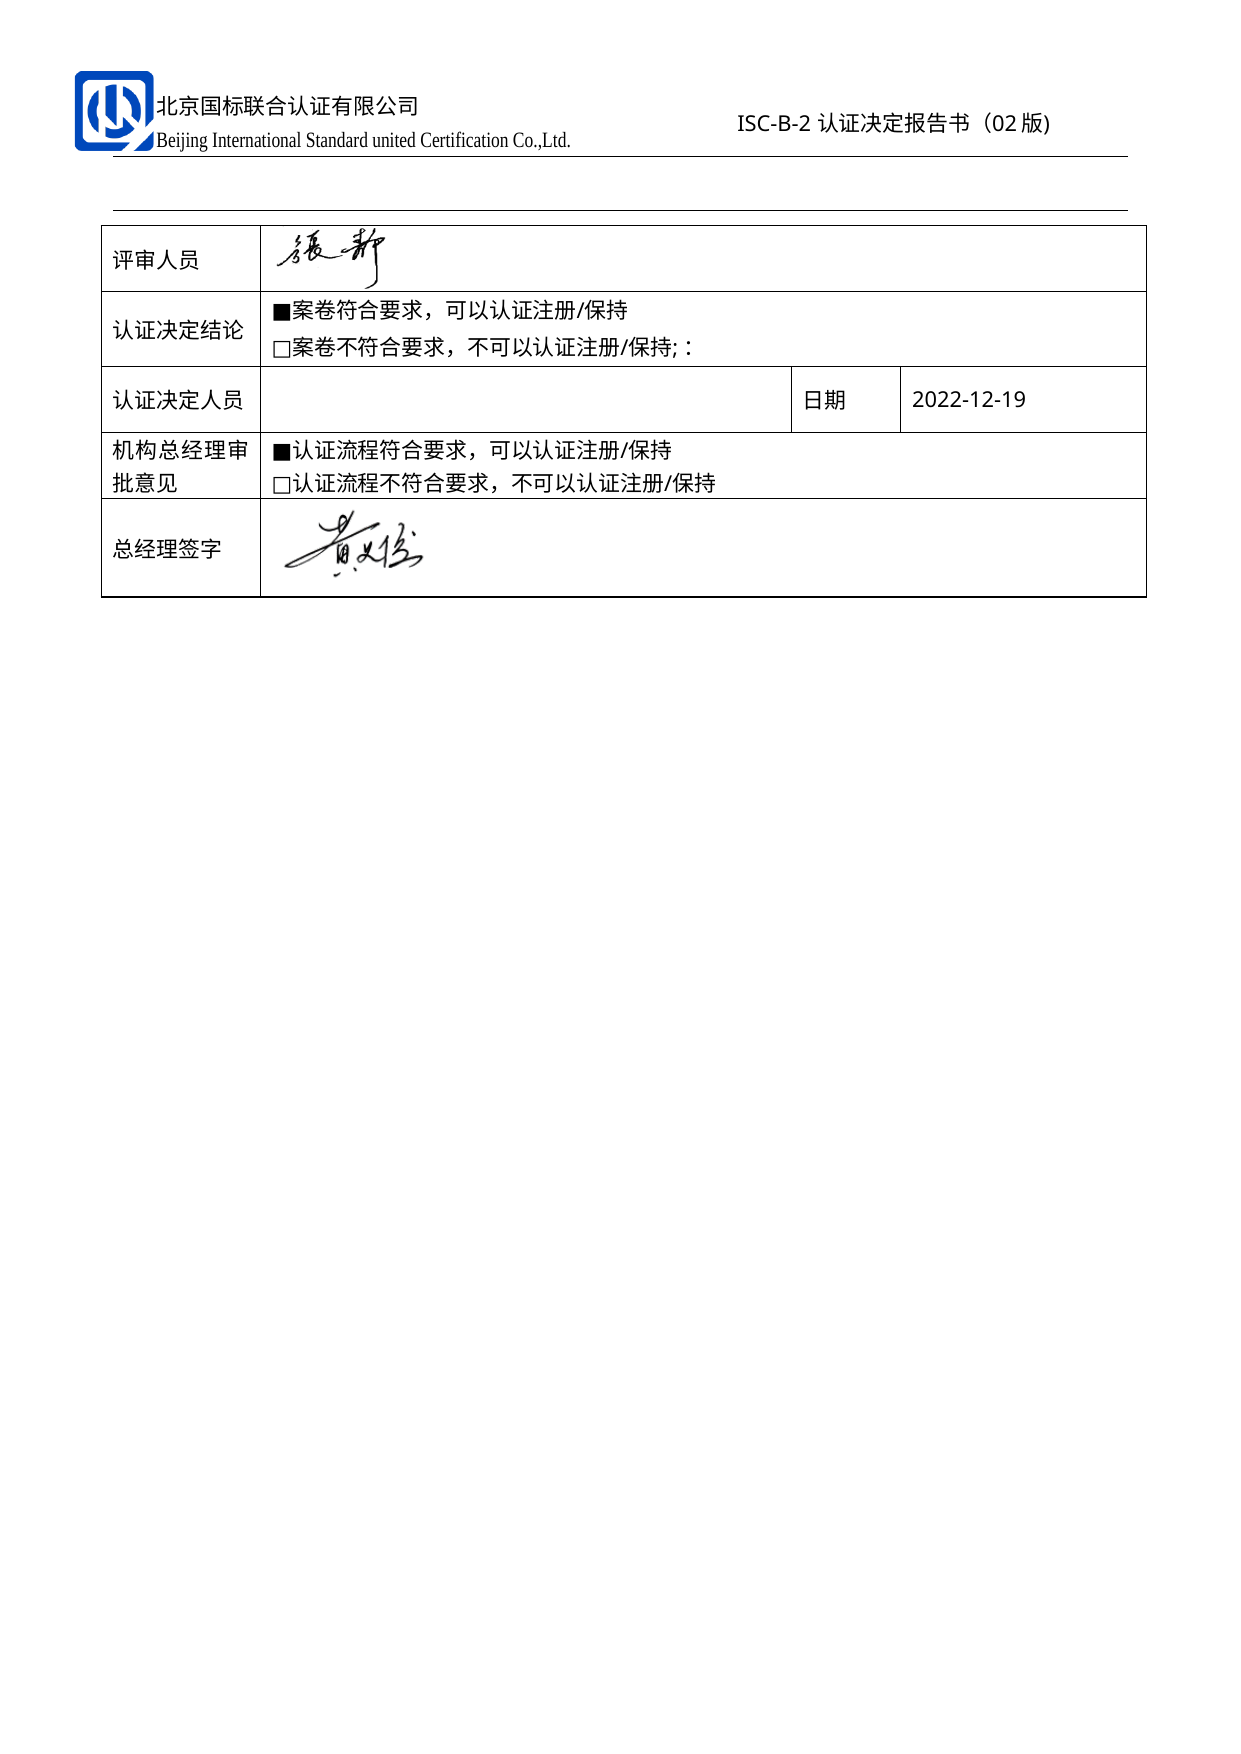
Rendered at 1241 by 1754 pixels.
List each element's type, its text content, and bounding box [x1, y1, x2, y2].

table_cell 评审人员 [102, 226, 260, 291]
table_cell ■案卷符合要求，可以认证注册/保持 □案卷不符合要求，不可以认证注册/保持; ： [261, 292, 1146, 366]
table_cell 日期 [792, 367, 900, 432]
table_cell [261, 226, 1146, 291]
table_cell 2022-12-19 [901, 367, 1146, 432]
table_cell ■认证流程符合要求，可以认证注册/保持 □认证流程不符合要求，不可以认证注册/保持 [261, 433, 1146, 498]
table_cell [261, 499, 1146, 596]
picture [74, 71, 154, 151]
picture [271, 498, 441, 588]
table_cell [261, 367, 791, 432]
picture [271, 226, 397, 289]
table_cell 认证决定结论 [102, 292, 260, 366]
table_cell 认证决定人员 [102, 367, 260, 432]
table_cell 总经理签字 [102, 499, 260, 596]
table_cell 机构总经理审批意见 [102, 433, 260, 498]
